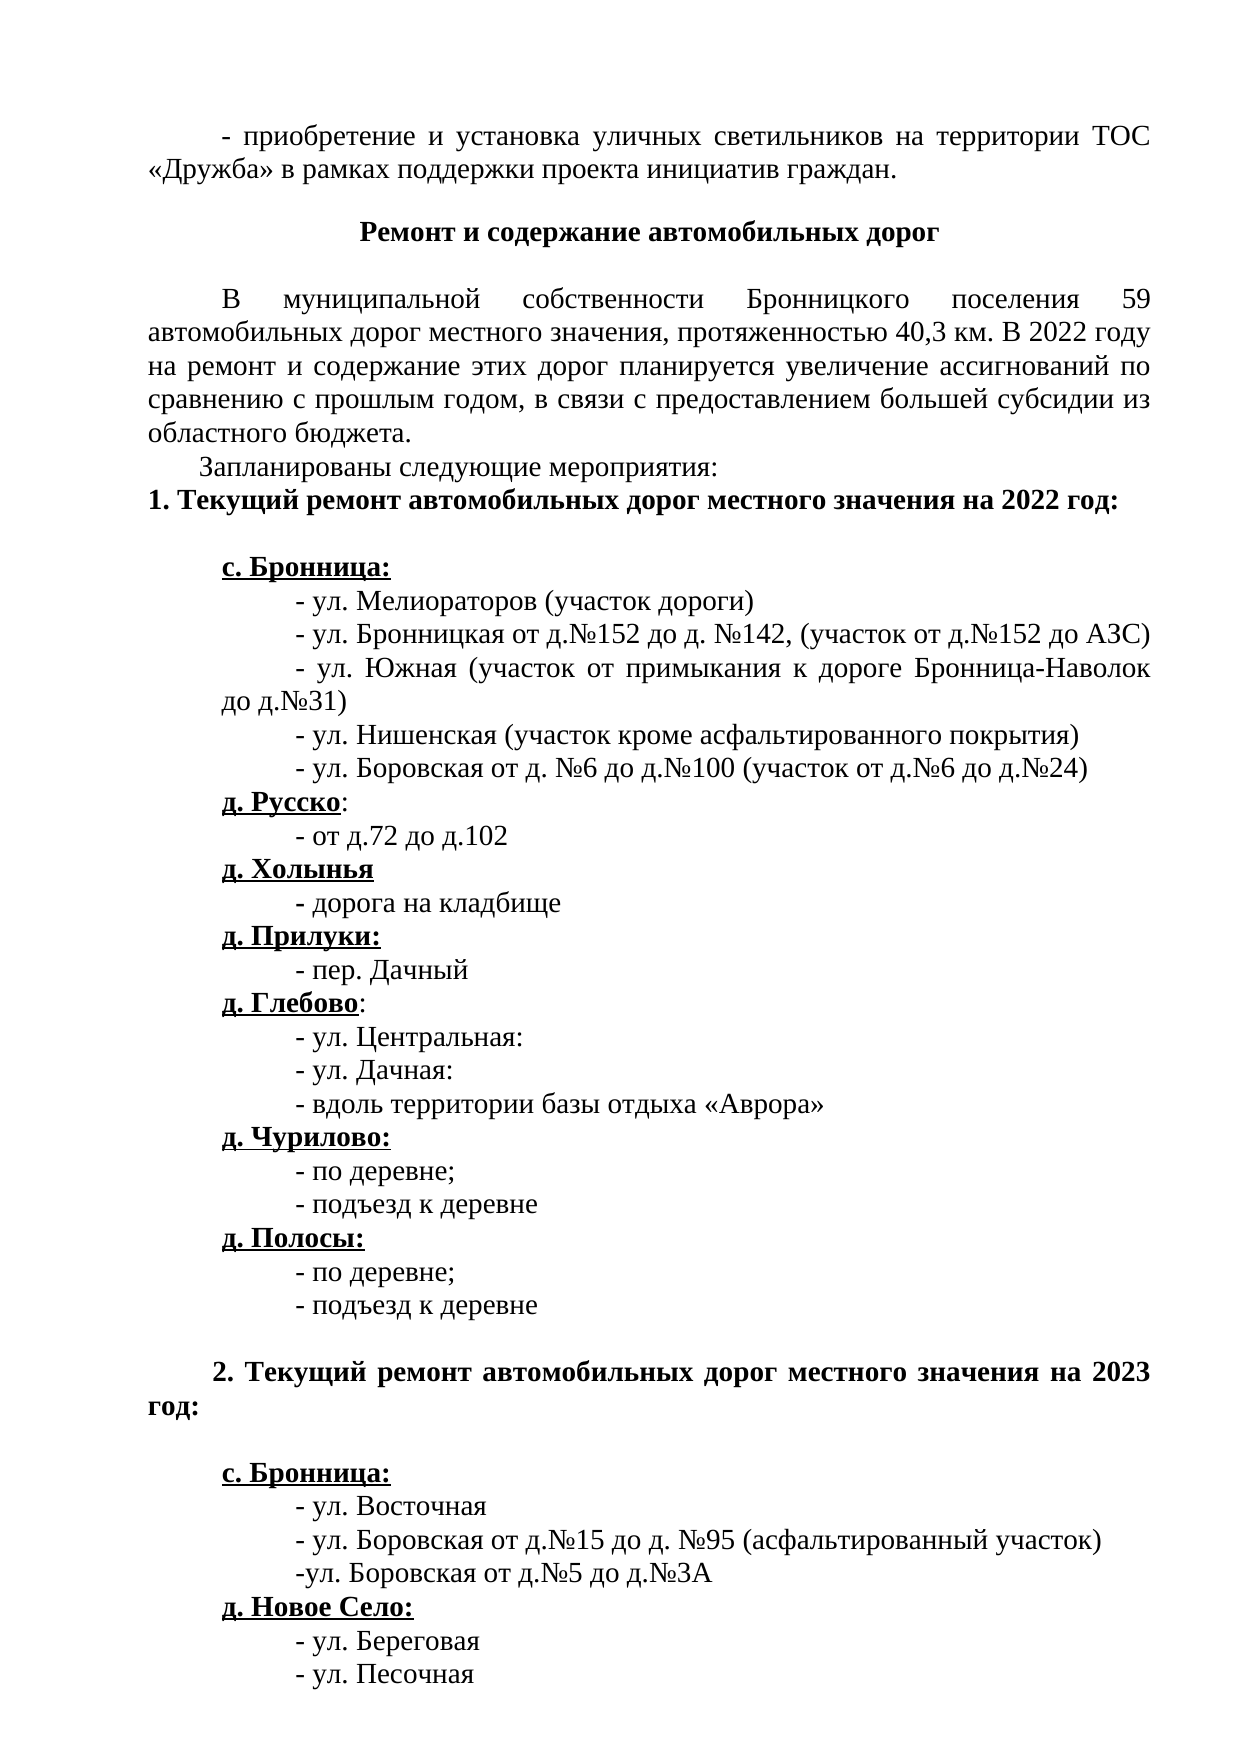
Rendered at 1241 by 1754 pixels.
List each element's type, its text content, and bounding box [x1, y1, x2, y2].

text - дорога на кладбище [221, 885, 1152, 918]
text - подъезд к деревне [221, 1187, 1152, 1220]
text - ул. Центральная: [221, 1019, 1152, 1052]
text д. Полосы: [148, 1220, 1152, 1254]
text с. Бронница: [148, 549, 1152, 583]
text 2. Текущий ремонт автомобильных дорог местного значения на 2023 год: [148, 1354, 1152, 1421]
text - по деревне; [221, 1254, 1152, 1287]
text д. Прилуки: [148, 918, 1152, 952]
text - ул. Береговая [221, 1623, 1152, 1656]
text Ремонт и содержание автомобильных дорог [148, 214, 1152, 247]
text - ул. Песочная [221, 1656, 1152, 1690]
text 1. Текущий ремонт автомобильных дорог местного значения на 2022 год: [148, 482, 1152, 516]
text - ул. Южная (участок от примыкания к дороге Бронница-Наволок до д.№31) [221, 650, 1152, 717]
text - ул. Мелиораторов (участок дороги) [221, 583, 1152, 616]
text - подъезд к деревне [221, 1287, 1152, 1321]
text - приобретение и установка уличных светильников на территории ТОС «Дружба» в рамках поддержки проекта инициатив граждан. [148, 118, 1152, 185]
text д. Русско: [148, 784, 1152, 818]
text д. Новое Село: [148, 1589, 1152, 1623]
text - ул. Боровская от д. №6 до д.№100 (участок от д.№6 до д.№24) [221, 751, 1152, 784]
text - ул. Восточная [221, 1488, 1152, 1522]
text В муниципальной собственности Бронницкого поселения 59 автомобильных дорог местного значения, протяженностью 40,3 км. В 2022 году на ремонт и содержание этих дорог планируется увеличение ассигнований по сравнению с прошлым годом, в связи с предоставлением большей субсидии из областного бюджета. [148, 281, 1152, 449]
text - пер. Дачный [221, 952, 1152, 985]
text д. Холынья [148, 851, 1152, 885]
text - ул. Нишенская (участок кроме асфальтированного покрытия) [221, 717, 1152, 751]
text - от д.72 до д.102 [221, 818, 1152, 851]
text д. Чурилово: [148, 1119, 1152, 1153]
text с. Бронница: [148, 1455, 1152, 1488]
text Запланированы следующие мероприятия: [148, 449, 1152, 482]
text - вдоль территории базы отдыха «Аврора» [221, 1086, 1152, 1119]
text - по деревне; [221, 1153, 1152, 1187]
text - ул. Бронницкая от д.№152 до д. №142, (участок от д.№152 до АЗС) [221, 616, 1152, 650]
text д. Глебово: [148, 985, 1152, 1019]
text -ул. Боровская от д.№5 до д.№3А [221, 1556, 1152, 1589]
text - ул. Дачная: [221, 1052, 1152, 1086]
text - ул. Боровская от д.№15 до д. №95 (асфальтированный участок) [221, 1522, 1152, 1556]
